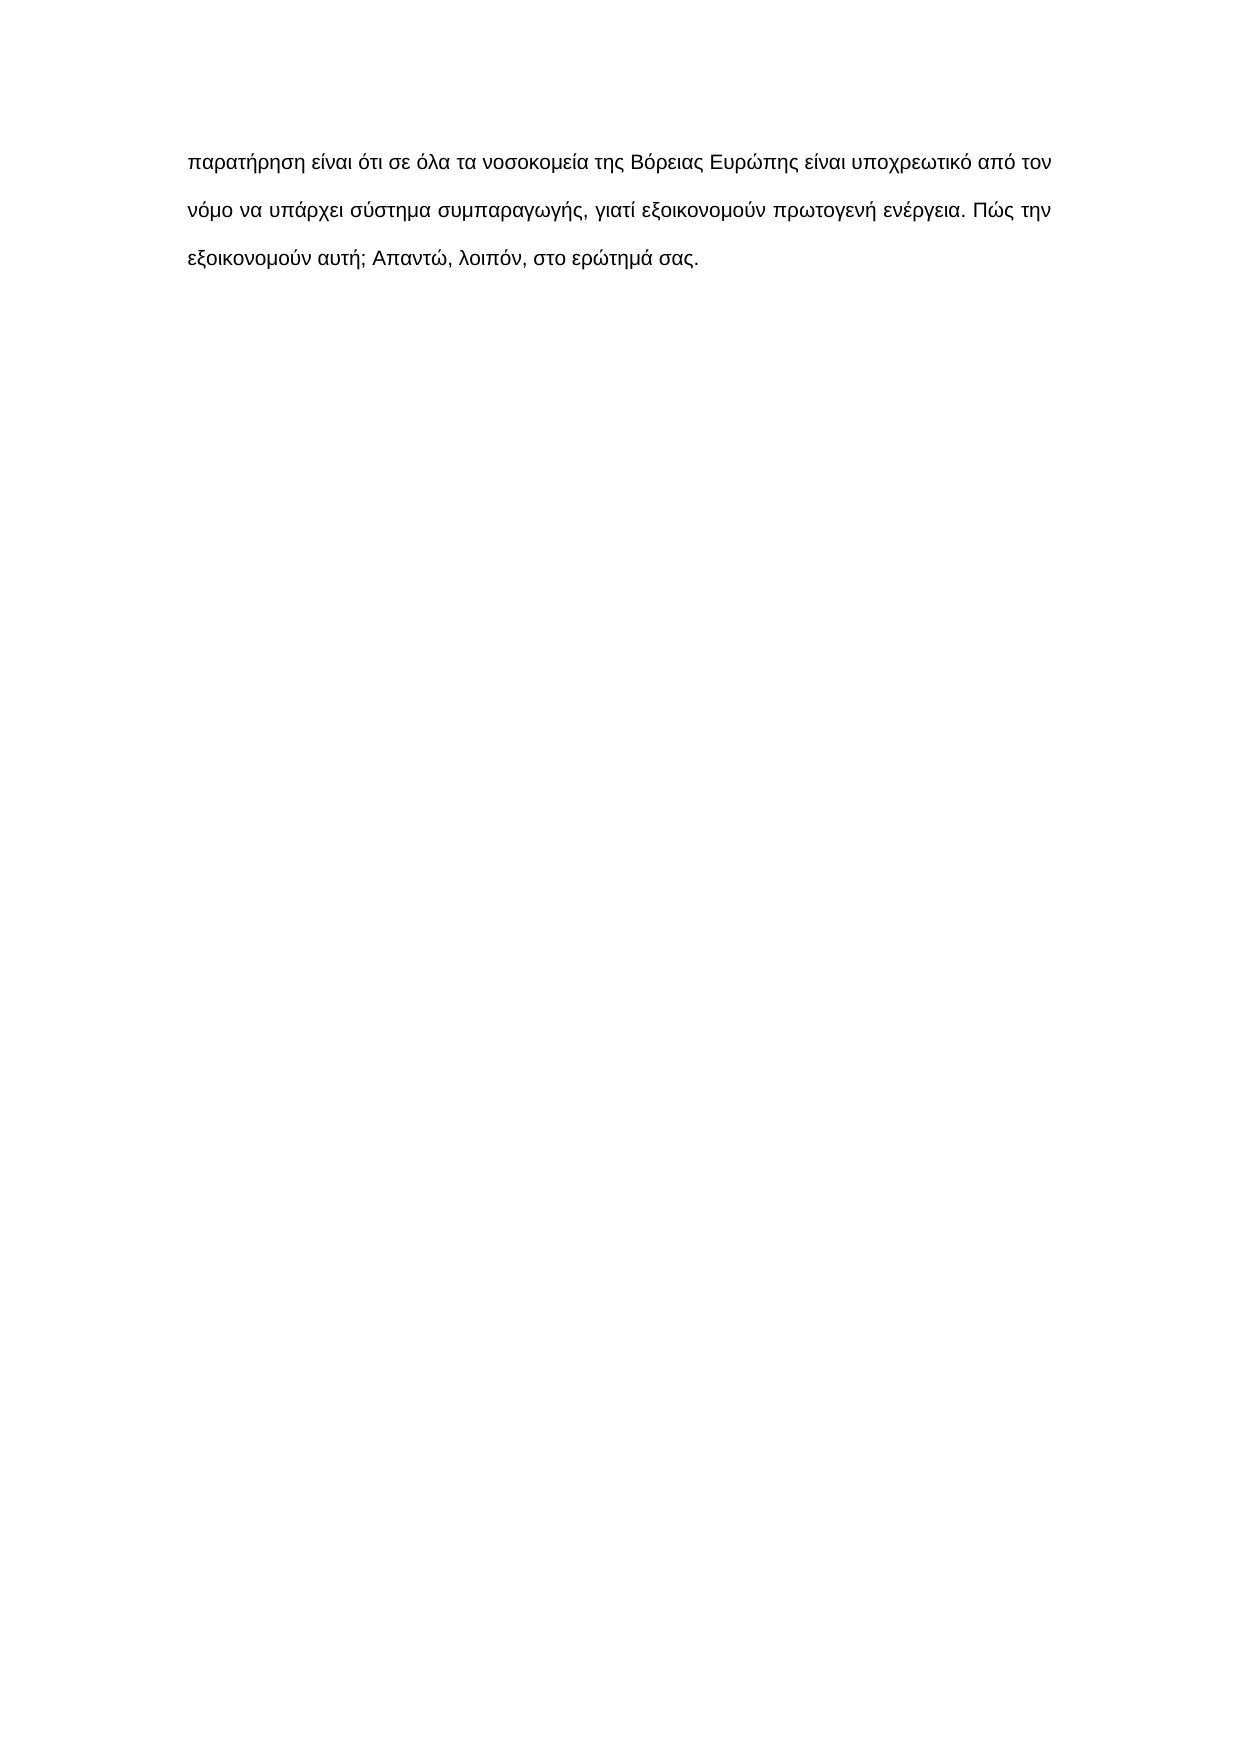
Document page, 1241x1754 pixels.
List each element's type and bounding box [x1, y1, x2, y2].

text [187, 150, 1053, 270]
